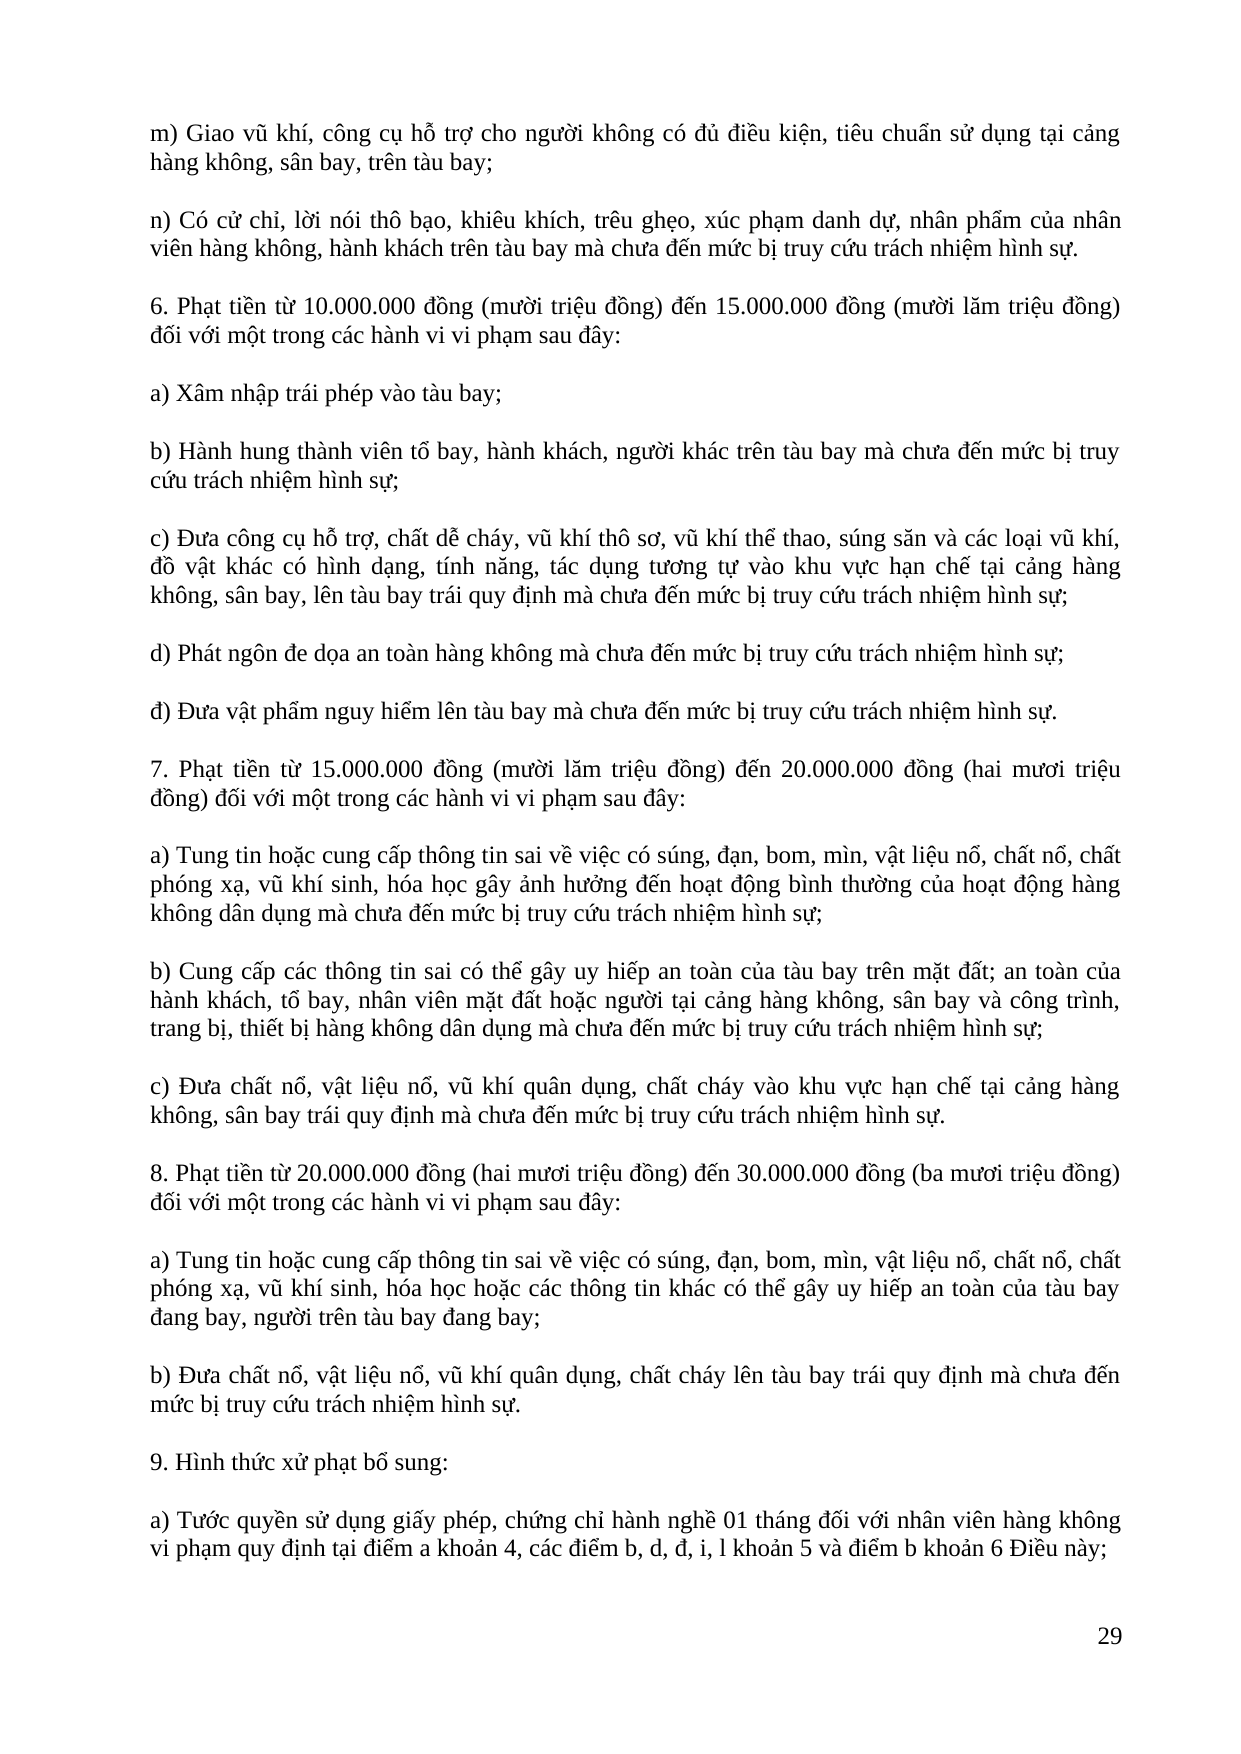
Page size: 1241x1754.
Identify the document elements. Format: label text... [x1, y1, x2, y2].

text 8. Phạt tiền từ 20.000.000 đồng (hai mươi triệu đồng) đến 30.000.000 đồng (ba mươi triệu đồng) đối với một trong các hành vi vi phạm sau đây: [150, 1158, 1122, 1216]
text a) Tước quyền sử dụng giấy phép, chứng chỉ hành nghề 01 tháng đối với nhân viên hàng không vi phạm quy định tại điểm a khoản 4, các điểm b, d, đ, i, l khoản 5 và điểm b khoản 6 Điều này; [150, 1505, 1122, 1562]
text đ) Đưa vật phẩm nguy hiểm lên tàu bay mà chưa đến mức bị truy cứu trách nhiệm hình sự. [150, 696, 1122, 725]
text a) Tung tin hoặc cung cấp thông tin sai về việc có súng, đạn, bom, mìn, vật liệu nổ, chất nổ, chất phóng xạ, vũ khí sinh, hóa học hoặc các thông tin khác có thể gây uy hiếp an toàn của tàu bay đang bay, người trên tàu bay đang bay; [150, 1245, 1122, 1331]
text c) Đưa công cụ hỗ trợ, chất dễ cháy, vũ khí thô sơ, vũ khí thể thao, súng săn và các loại vũ khí, đồ vật khác có hình dạng, tính năng, tác dụng tương tự vào khu vực hạn chế tại cảng hàng không, sân bay, lên tàu bay trái quy định mà chưa đến mức bị truy cứu trách nhiệm hình sự; [150, 523, 1122, 609]
text d) Phát ngôn đe dọa an toàn hàng không mà chưa đến mức bị truy cứu trách nhiệm hình sự; [150, 638, 1122, 667]
text n) Có cử chỉ, lời nói thô bạo, khiêu khích, trêu ghẹo, xúc phạm danh dự, nhân phẩm của nhân viên hàng không, hành khách trên tàu bay mà chưa đến mức bị truy cứu trách nhiệm hình sự. [150, 205, 1122, 262]
text c) Đưa chất nổ, vật liệu nổ, vũ khí quân dụng, chất cháy vào khu vực hạn chế tại cảng hàng không, sân bay trái quy định mà chưa đến mức bị truy cứu trách nhiệm hình sự. [150, 1071, 1122, 1129]
text 9. Hình thức xử phạt bổ sung: [150, 1447, 1122, 1476]
text m) Giao vũ khí, công cụ hỗ trợ cho người không có đủ điều kiện, tiêu chuẩn sử dụng tại cảng hàng không, sân bay, trên tàu bay; [150, 118, 1122, 176]
text a) Tung tin hoặc cung cấp thông tin sai về việc có súng, đạn, bom, mìn, vật liệu nổ, chất nổ, chất phóng xạ, vũ khí sinh, hóa học gây ảnh hưởng đến hoạt động bình thường của hoạt động hàng không dân dụng mà chưa đến mức bị truy cứu trách nhiệm hình sự; [150, 841, 1122, 927]
text 6. Phạt tiền từ 10.000.000 đồng (mười triệu đồng) đến 15.000.000 đồng (mười lăm triệu đồng) đối với một trong các hành vi vi phạm sau đây: [150, 291, 1122, 349]
text a) Xâm nhập trái phép vào tàu bay; [150, 378, 1122, 407]
text b) Đưa chất nổ, vật liệu nổ, vũ khí quân dụng, chất cháy lên tàu bay trái quy định mà chưa đến mức bị truy cứu trách nhiệm hình sự. [150, 1360, 1122, 1418]
text b) Hành hung thành viên tổ bay, hành khách, người khác trên tàu bay mà chưa đến mức bị truy cứu trách nhiệm hình sự; [150, 436, 1122, 493]
text 7. Phạt tiền từ 15.000.000 đồng (mười lăm triệu đồng) đến 20.000.000 đồng (hai mươi triệu đồng) đối với một trong các hành vi vi phạm sau đây: [150, 754, 1122, 811]
text b) Cung cấp các thông tin sai có thể gây uy hiếp an toàn của tàu bay trên mặt đất; an toàn của hành khách, tổ bay, nhân viên mặt đất hoặc người tại cảng hàng không, sân bay và công trình, trang bị, thiết bị hàng không dân dụng mà chưa đến mức bị truy cứu trách nhiệm hình sự; [150, 956, 1122, 1042]
